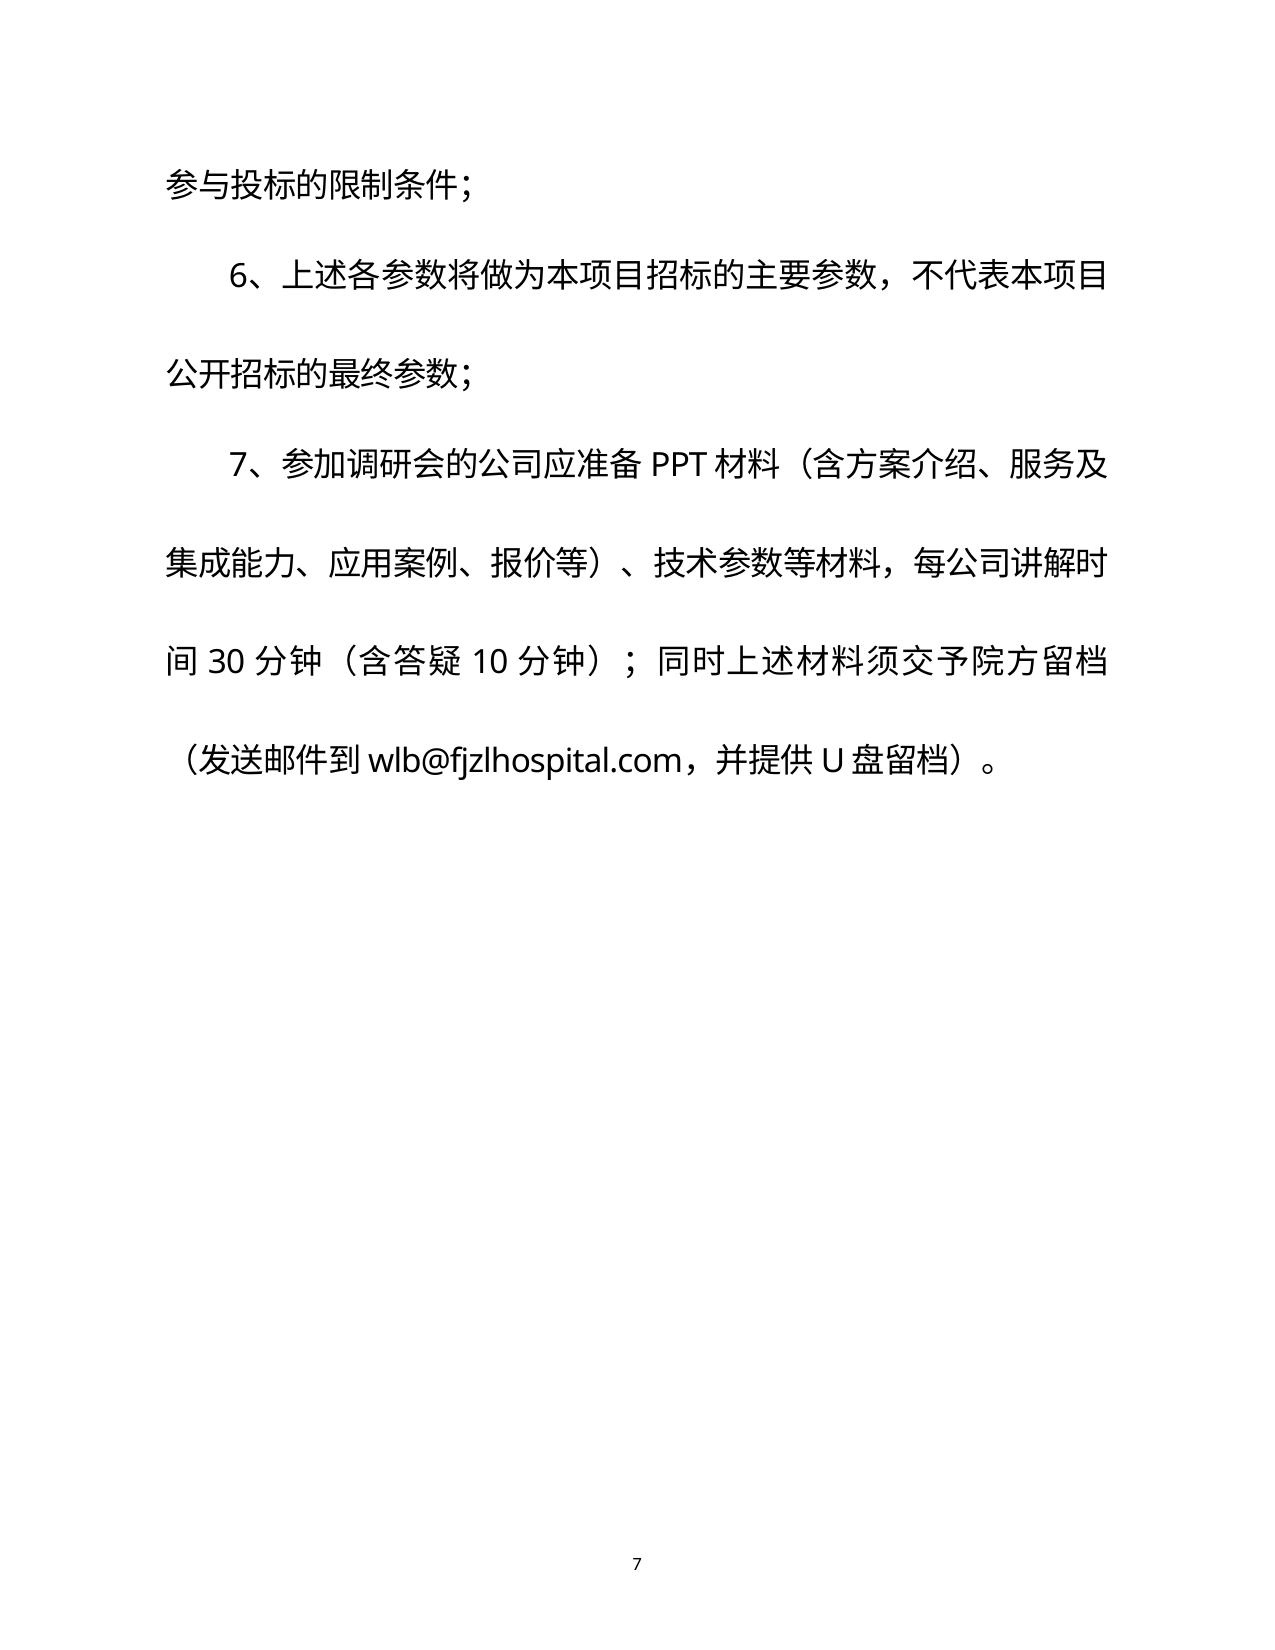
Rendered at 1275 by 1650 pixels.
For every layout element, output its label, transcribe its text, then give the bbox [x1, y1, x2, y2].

list 7、参加调研会的公司应准备PPT材料（含方案介绍、服务及集成能力、应用案例、报价等）、技术参数等材料，每公司讲解时间30分钟（含答疑10分钟）；同时上述材料须交予院方留档（发送邮件到wlb@fjzlhospital.com，并提供U盘留档）。 [165, 429, 1110, 536]
list 6、上述各参数将做为本项目招标的主要参数，不代表本项目公开招标的最终参数； [165, 240, 1110, 405]
list 7、参加调研会的公司应准备PPT材料（含方案介绍、服务及集成能力、应用案例、报价等）、技术参数等材料，每公司讲解时间30分钟（含答疑10分钟）；同时上述材料须交予院方留档（发送邮件到wlb@fjzlhospital.com，并提供U盘留档）。 [165, 584, 1110, 791]
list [165, 150, 1110, 216]
